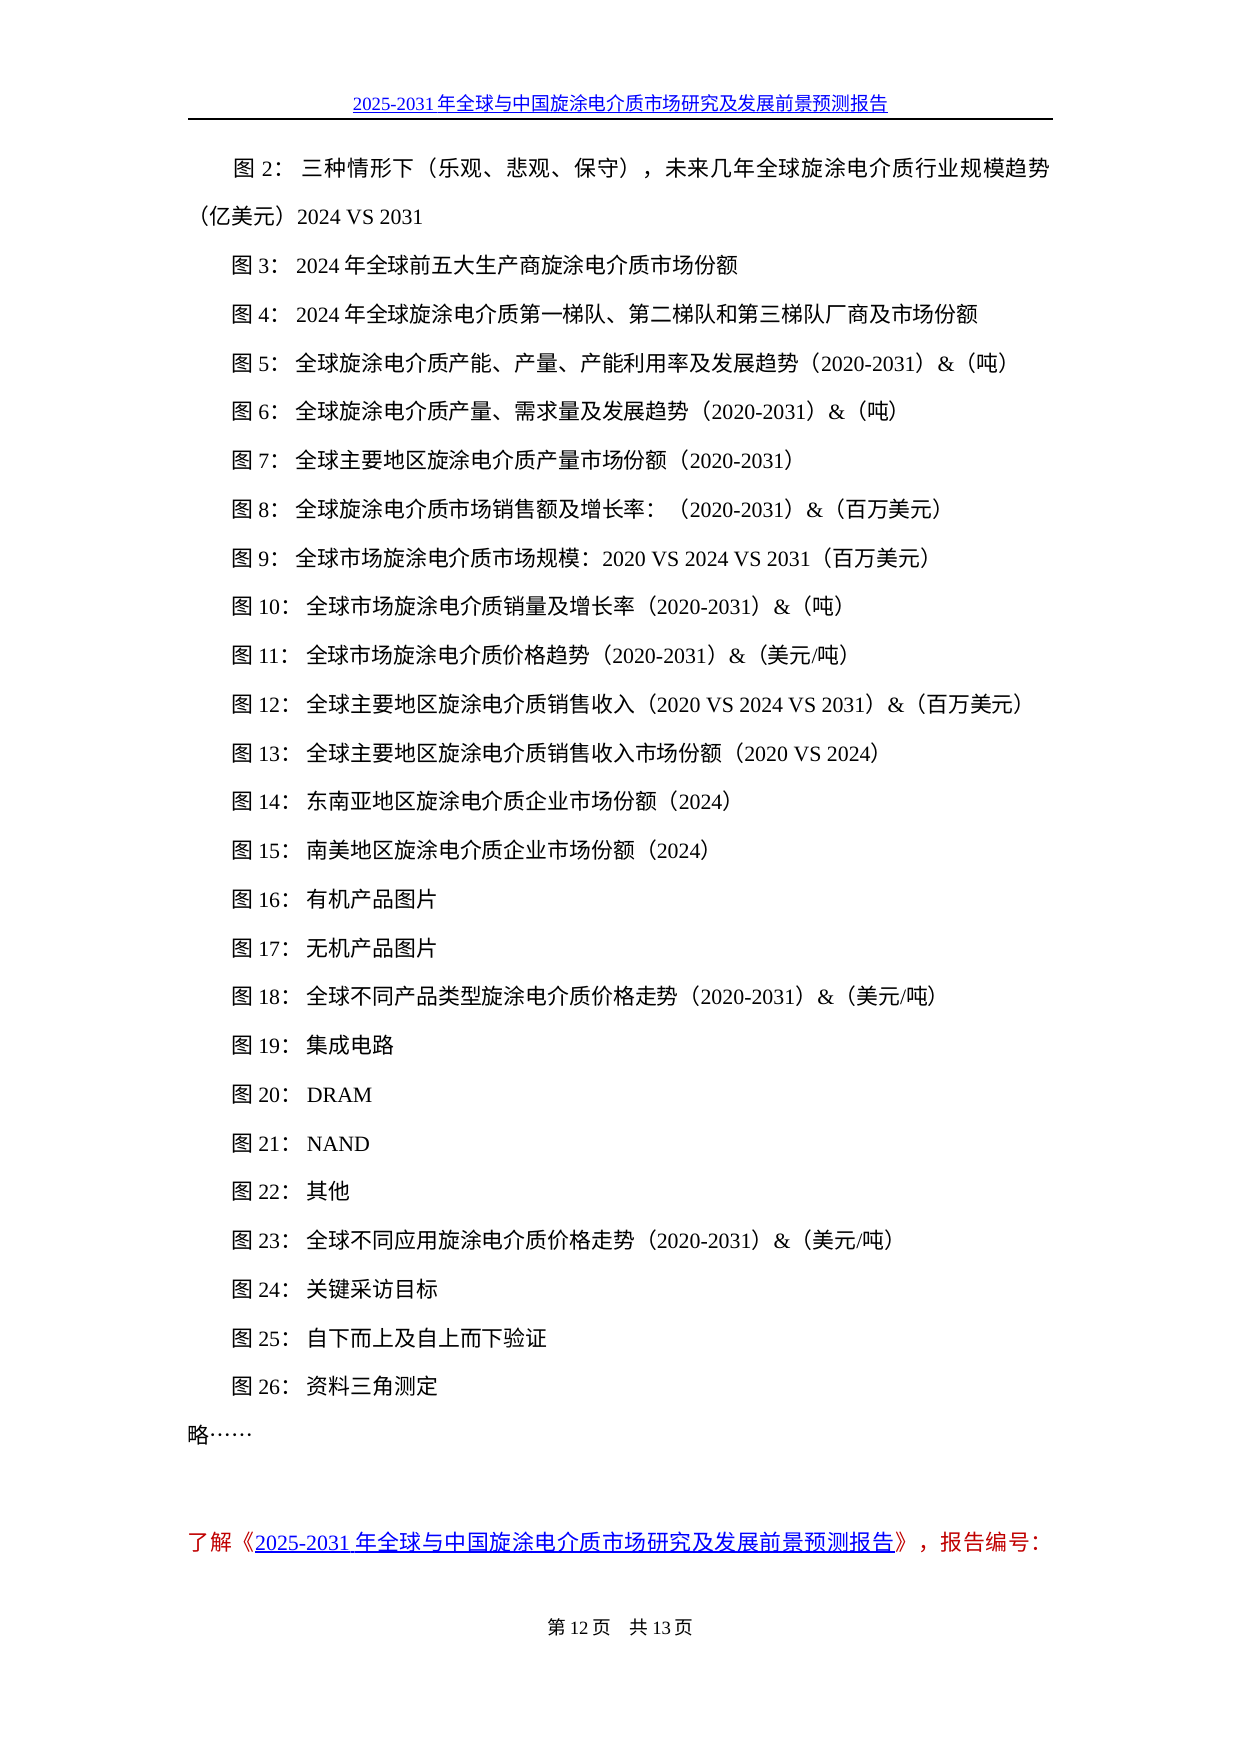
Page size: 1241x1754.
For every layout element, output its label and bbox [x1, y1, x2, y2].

text [187, 1524, 1053, 1557]
text [187, 150, 1053, 1450]
